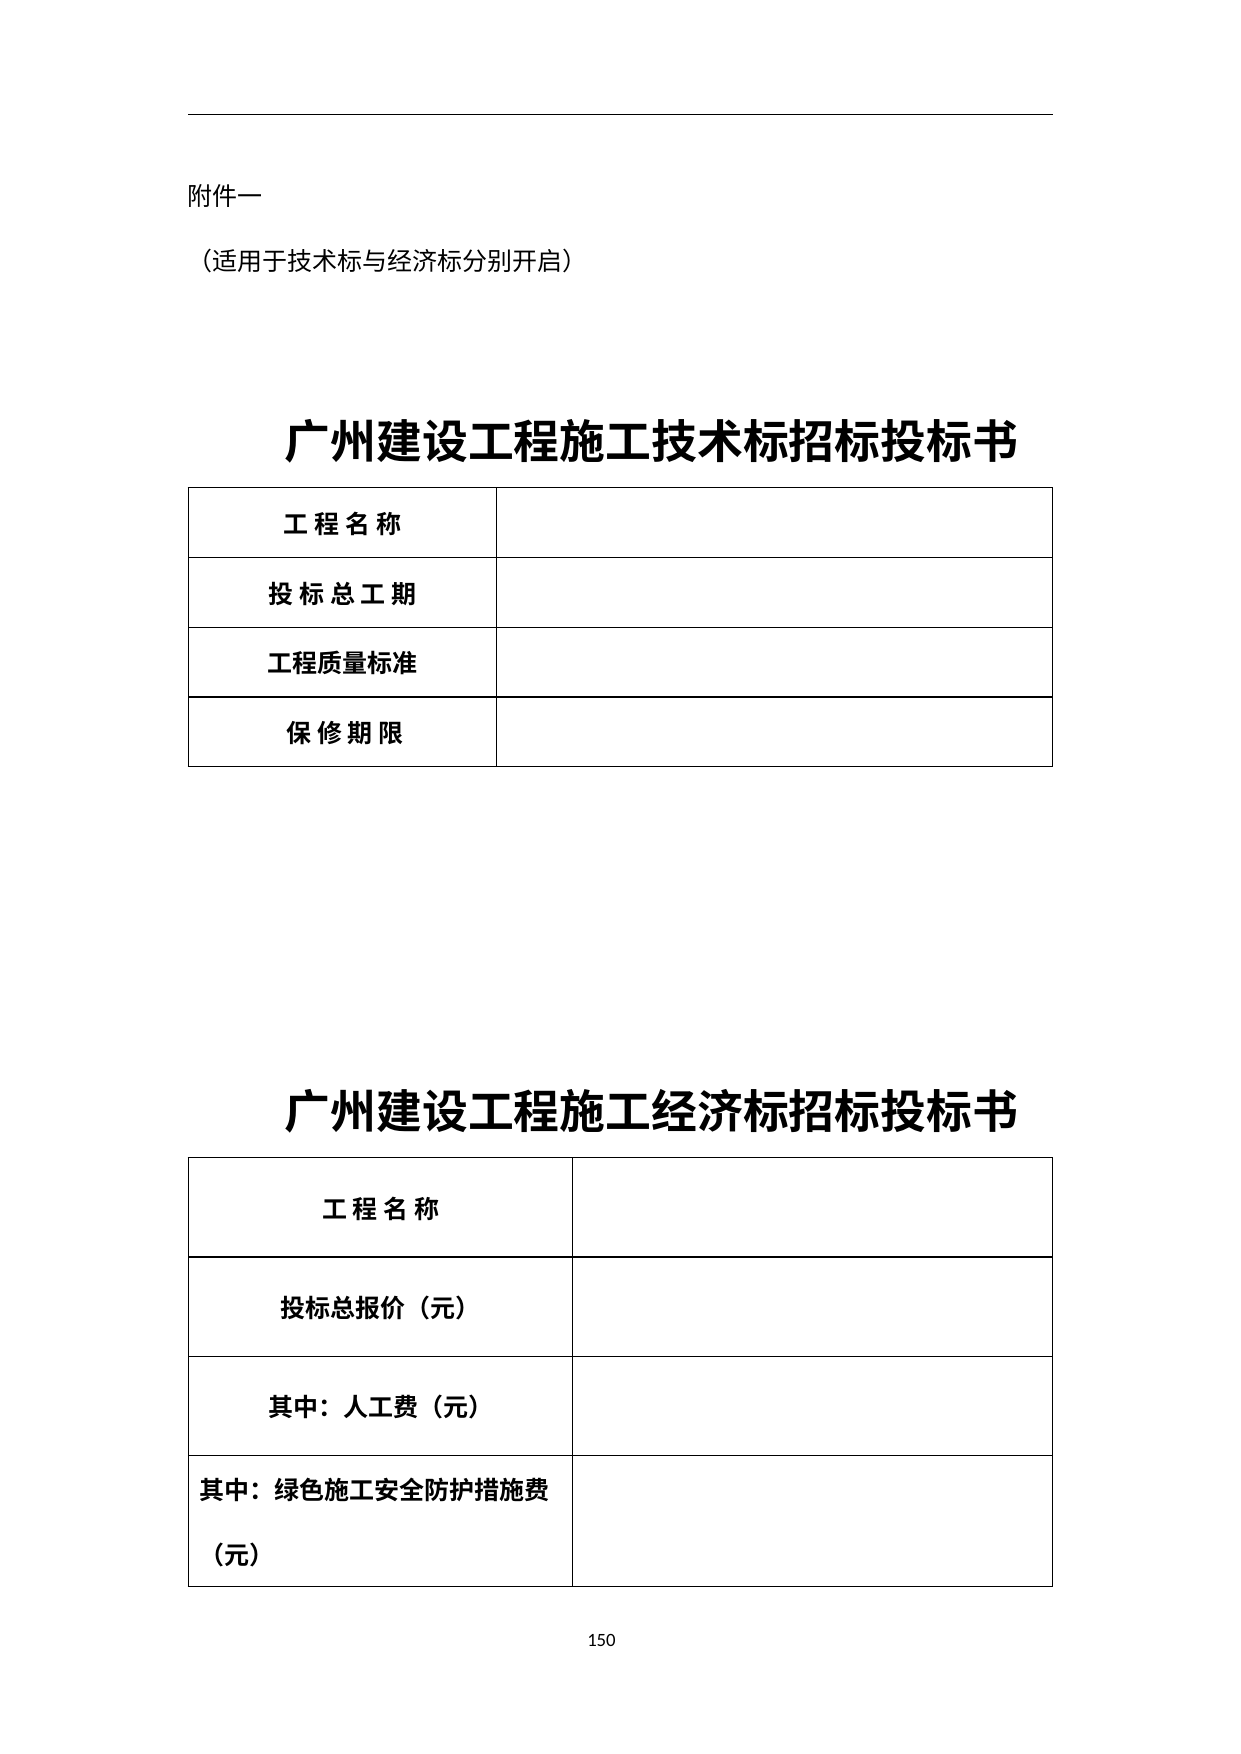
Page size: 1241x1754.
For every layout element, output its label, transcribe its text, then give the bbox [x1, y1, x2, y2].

table_header 工 程 名 称 [189, 488, 496, 557]
table_header [497, 488, 1052, 557]
table_header [573, 1158, 1052, 1256]
table_cell [497, 558, 1052, 627]
table_cell [497, 628, 1052, 696]
table_header 工 程 名 称 [189, 1158, 572, 1256]
table_cell 投 标 总 工 期 [189, 558, 496, 627]
table_cell 其中：人工费（元） [189, 1357, 572, 1455]
table_cell [573, 1258, 1052, 1356]
text 广州建设工程施工技术标招标投标书 [131, 389, 1053, 487]
table_cell 投标总报价（元） [189, 1258, 572, 1356]
table_cell [573, 1456, 1052, 1586]
table_cell [573, 1357, 1052, 1455]
table_cell 其中：绿色施工安全防护措施费（元） [189, 1456, 572, 1586]
table_cell [497, 698, 1052, 766]
table_cell 工程质量标准 [189, 628, 496, 696]
text 广州建设工程施工经济标招标投标书 [131, 1060, 1053, 1157]
text （适用于技术标与经济标分别开启） [187, 227, 1053, 292]
table_cell 保 修 期 限 [189, 698, 496, 766]
text 附件一 [187, 162, 1053, 227]
